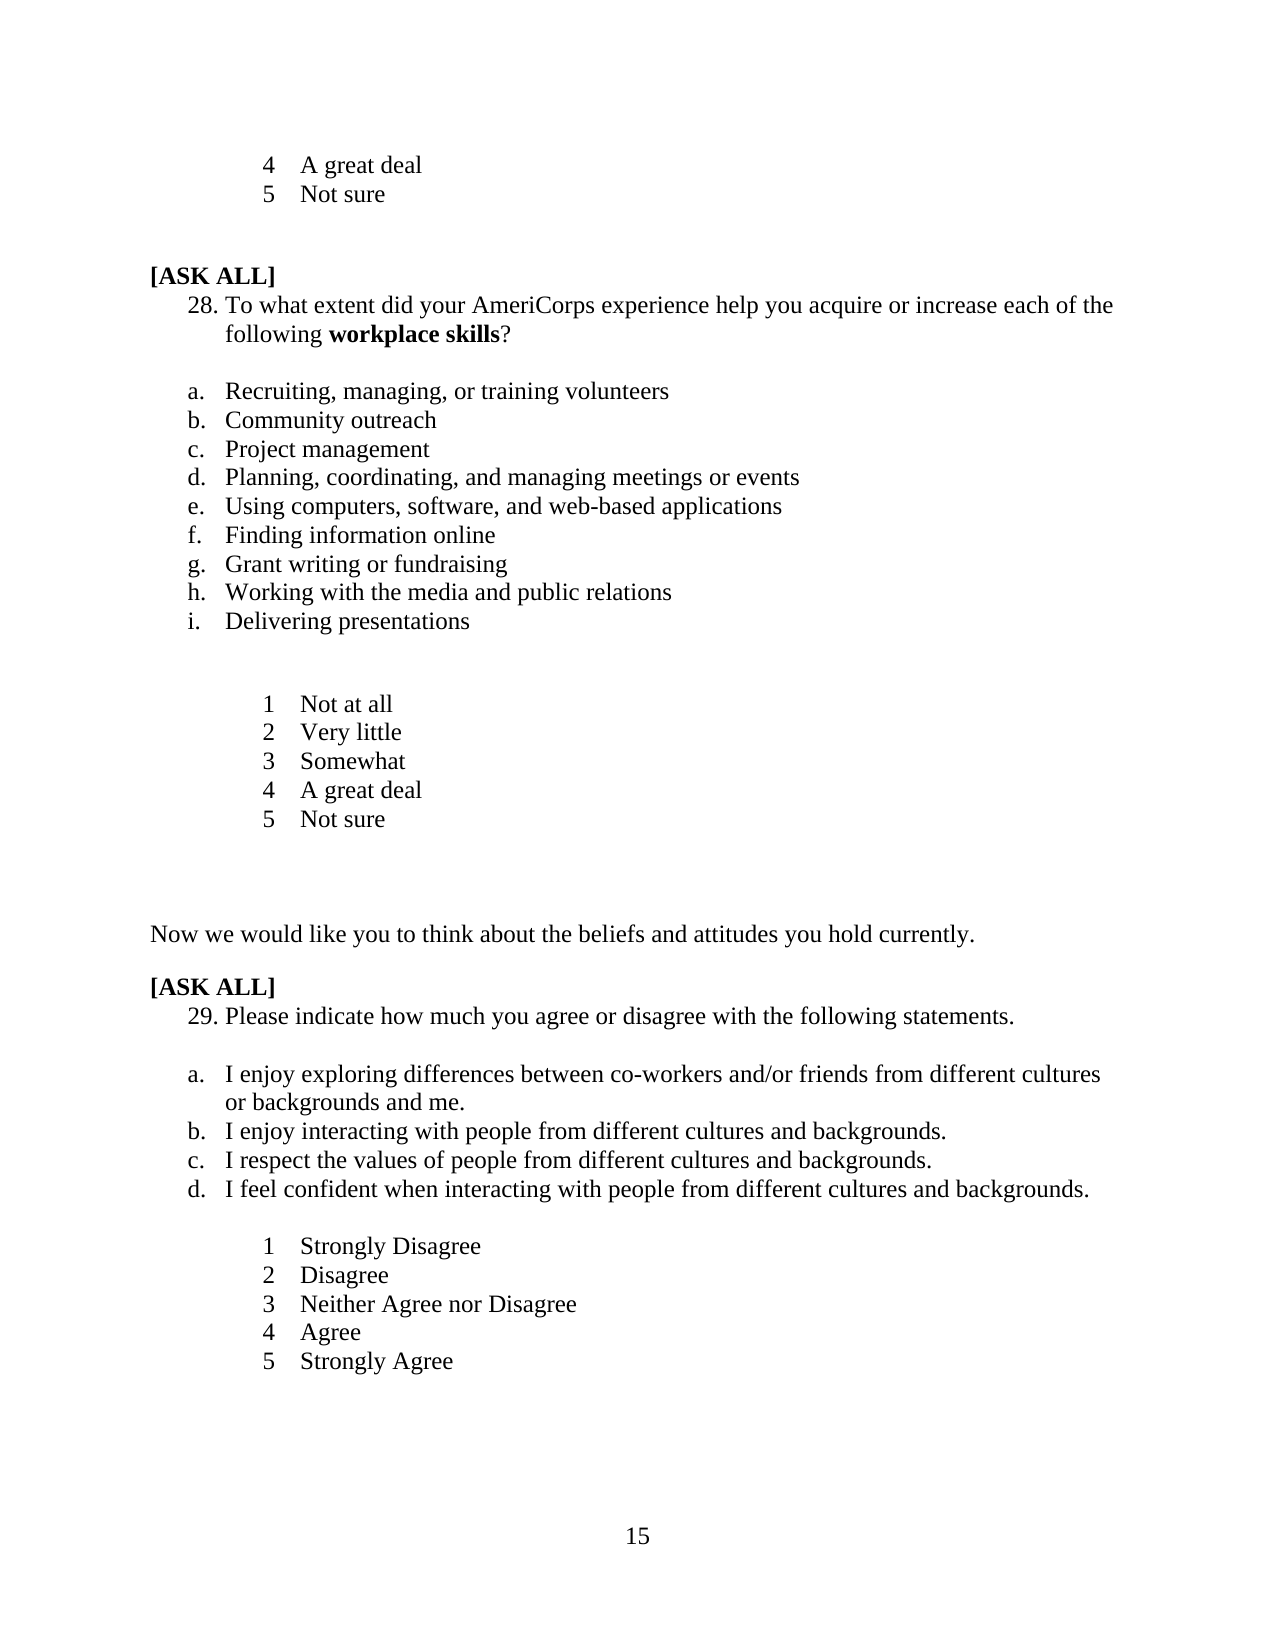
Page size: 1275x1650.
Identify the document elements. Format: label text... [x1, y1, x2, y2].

list Working with the media and public relations [187, 577, 1125, 606]
list Not sure [262, 179, 1125, 207]
list A great deal [262, 150, 1125, 179]
list Strongly Agree [262, 1346, 1125, 1375]
list Community outreach [187, 405, 1125, 434]
list Delivering presentations [187, 606, 1125, 635]
list I enjoy exploring differences between co-workers and/or friends from different cultures or backgrounds and me. [187, 1059, 1125, 1116]
text Please indicate how much you agree or disagree with the following statements. [187, 1001, 1125, 1030]
list Project management [187, 434, 1125, 462]
list I feel confident when interacting with people from different cultures and backgrounds. [187, 1174, 1125, 1202]
list Planning, coordinating, and managing meetings or events [187, 462, 1125, 491]
list [ASK ALL] [150, 261, 1125, 290]
list Somewhat [262, 746, 1125, 775]
list Neither Agree nor Disagree [262, 1289, 1125, 1317]
list [ASK ALL] [150, 972, 1125, 1001]
list I enjoy interacting with people from different cultures and backgrounds. [187, 1116, 1125, 1145]
list Using computers, software, and web-based applications [187, 491, 1125, 520]
list Recruiting, managing, or training volunteers [187, 376, 1125, 405]
list Finding information online [187, 520, 1125, 549]
list A great deal [262, 775, 1125, 804]
list Grant writing or fundraising [187, 549, 1125, 577]
list Strongly Disagree [262, 1231, 1125, 1260]
list Agree [262, 1317, 1125, 1346]
list Disagree [262, 1260, 1125, 1289]
list Not sure [262, 804, 1125, 832]
text Now we would like you to think about the beliefs and attitudes you hold currently. [150, 919, 1125, 947]
list I respect the values of people from different cultures and backgrounds. [187, 1145, 1125, 1174]
list Not at all [262, 689, 1125, 717]
list Very little [262, 717, 1125, 746]
text To what extent did your AmeriCorps experience help you acquire or increase each of the following workplace skills? [187, 290, 1125, 347]
